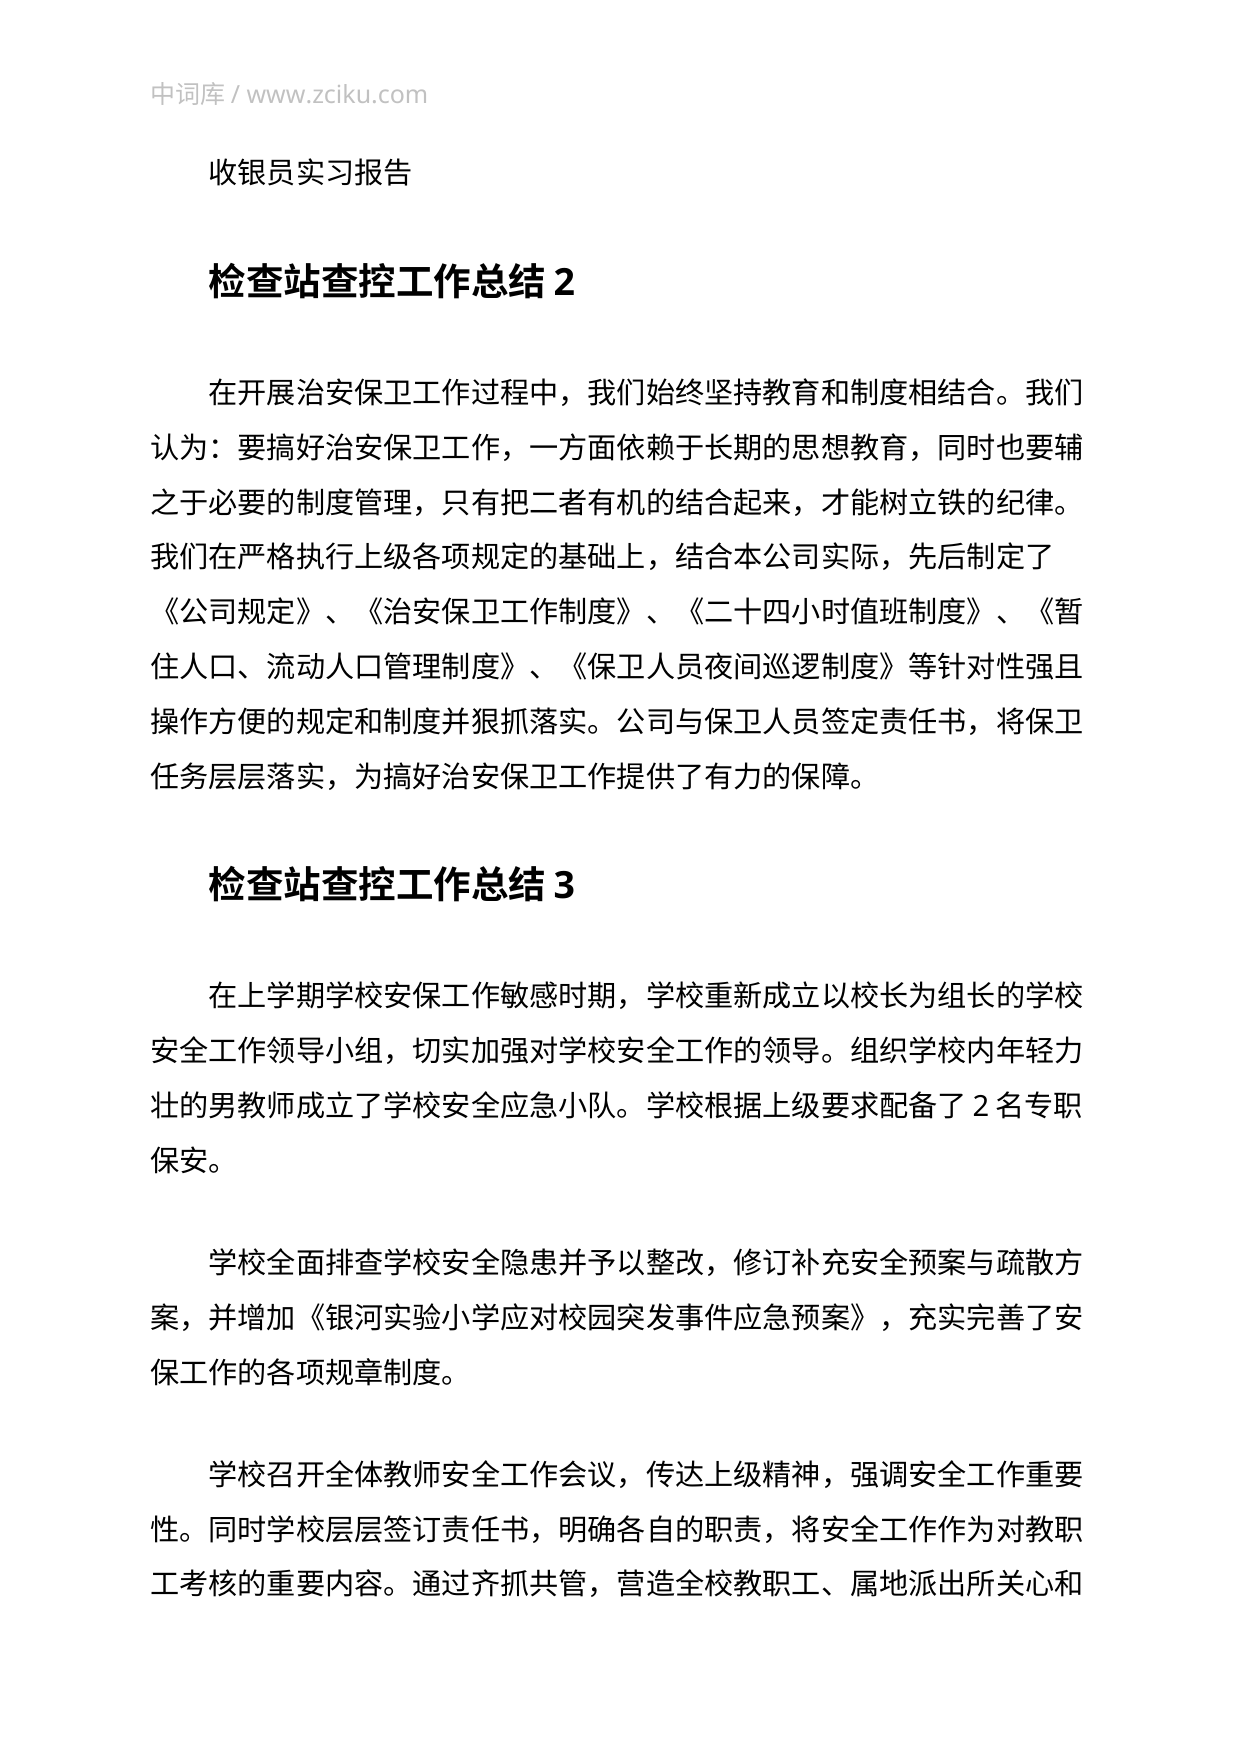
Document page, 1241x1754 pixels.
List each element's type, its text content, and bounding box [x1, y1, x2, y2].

text 检查站查控工作总结3 [150, 855, 1090, 910]
text 检查站查控工作总结2 [150, 252, 1090, 306]
text 在开展治安保卫工作过程中，我们始终坚持教育和制度相结合。我们认为：要搞好治安保卫工作，一方面依赖于长期的思想教育，同时也要辅之于必要的制度管理，只有把二者有机的结合起来，才能树立铁的纪律。我们在严格执行上级各项规定的基础上，结合本公司实际，先后制定了《公司规定》、《治安保卫工作制度》、《二十四小时值班制度》、《暂住人口、流动人口管理制度》、《保卫人员夜间巡逻制度》等针对性强且操作方便的规定和制度并狠抓落实。公司与保卫人员签定责任书，将保卫任务层层落实，为搞好治安保卫工作提供了有力的保障。 [150, 369, 1090, 796]
text 在上学期学校安保工作敏感时期，学校重新成立以校长为组长的学校安全工作领导小组，切实加强对学校安全工作的领导。组织学校内年轻力壮的男教师成立了学校安全应急小队。学校根据上级要求配备了2名专职保安。 [150, 973, 1090, 1180]
text 学校全面排查学校安全隐患并予以整改，修订补充安全预案与疏散方案，并增加《银河实验小学应对校园突发事件应急预案》，充实完善了安保工作的各项规章制度。 [150, 1239, 1090, 1392]
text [150, 1451, 1090, 1603]
text 收银员实习报告 [150, 150, 1090, 192]
